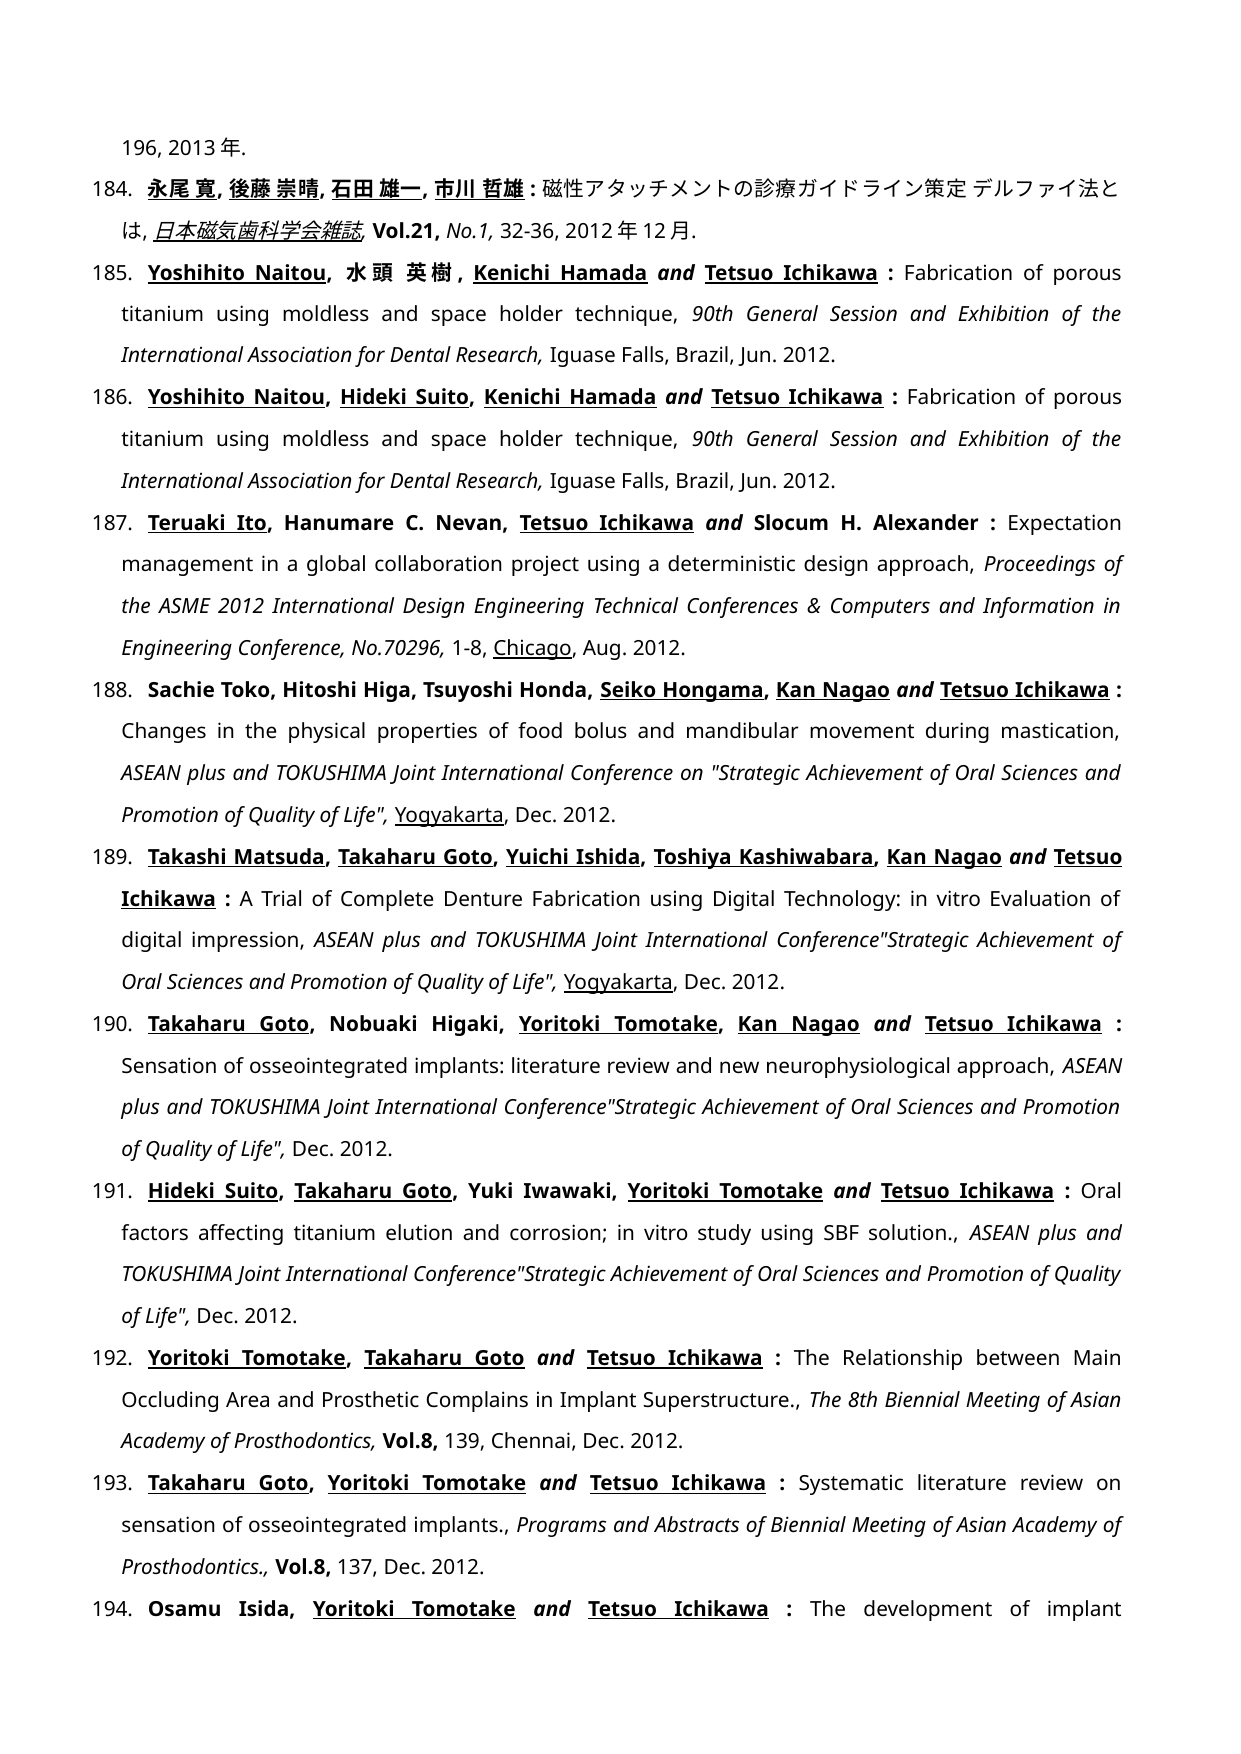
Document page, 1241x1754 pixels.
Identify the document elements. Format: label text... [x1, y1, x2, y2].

list Yoshihito Naitou, Hideki Suito, Kenichi Hamada and Tetsuo Ichikawa : Fabrication of porous titanium using moldless and space holder technique, 90th General Session and Exhibition of the International Association for Dental Research, Iguase Falls, Brazil, Jun. 2012. [92, 376, 1122, 501]
list Takashi Matsuda, Takaharu Goto, Yuichi Ishida, Toshiya Kashiwabara, Kan Nagao and Tetsuo Ichikawa : A Trial of Complete Denture Fabrication using Digital Technology: in vitro Evaluation of digital impression, ASEAN plus and TOKUSHIMA Joint International Conference"Strategic Achievement of Oral Sciences and Promotion of Quality of Life", Yogyakarta, Dec. 2012. [92, 835, 1122, 1002]
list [92, 1587, 1122, 1629]
list Takaharu Goto, Nobuaki Higaki, Yoritoki Tomotake, Kan Nagao and Tetsuo Ichikawa : Sensation of osseointegrated implants: literature review and new neurophysiological approach, ASEAN plus and TOKUSHIMA Joint International Conference"Strategic Achievement of Oral Sciences and Promotion of Quality of Life", Dec. 2012. [92, 1002, 1122, 1169]
list Yoritoki Tomotake, Takaharu Goto and Tetsuo Ichikawa : The Relationship between Main Occluding Area and Prosthetic Complains in Implant Superstructure., The 8th Biennial Meeting of Asian Academy of Prosthodontics, Vol.8, 139, Chennai, Dec. 2012. [92, 1336, 1122, 1462]
list Yoshihito Naitou, 水頭 英樹, Kenichi Hamada and Tetsuo Ichikawa : Fabrication of porous titanium using moldless and space holder technique, 90th General Session and Exhibition of the International Association for Dental Research, Iguase Falls, Brazil, Jun. 2012. [92, 250, 1122, 376]
list Sachie Toko, Hitoshi Higa, Tsuyoshi Honda, Seiko Hongama, Kan Nagao and Tetsuo Ichikawa : Changes in the physical properties of food bolus and mandibular movement during mastication, ASEAN plus and TOKUSHIMA Joint International Conference on "Strategic Achievement of Oral Sciences and Promotion of Quality of Life", Yogyakarta, Dec. 2012. [92, 668, 1122, 835]
list Teruaki Ito, Hanumare C. Nevan, Tetsuo Ichikawa and Slocum H. Alexander : Expectation management in a global collaboration project using a deterministic design approach, Proceedings of the ASME 2012 International Design Engineering Technical Conferences & Computers and Information in Engineering Conference, No.70296, 1-8, Chicago, Aug. 2012. [92, 501, 1122, 668]
list Takaharu Goto, Yoritoki Tomotake and Tetsuo Ichikawa : Systematic literature review on sensation of osseointegrated implants., Programs and Abstracts of Biennial Meeting of Asian Academy of Prosthodontics., Vol.8, 137, Dec. 2012. [92, 1462, 1122, 1587]
list 永尾 寛, 後藤 崇晴, 石田 雄一, 市川 哲雄 : 磁性アタッチメントの診療ガイドライン策定 デルファイ法とは, 日本磁気歯科学会雑誌, Vol.21, No.1, 32-36, 2012年12月. [92, 167, 1122, 250]
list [92, 125, 1122, 167]
list Hideki Suito, Takaharu Goto, Yuki Iwawaki, Yoritoki Tomotake and Tetsuo Ichikawa : Oral factors affecting titanium elution and corrosion; in vitro study using SBF solution., ASEAN plus and TOKUSHIMA Joint International Conference"Strategic Achievement of Oral Sciences and Promotion of Quality of Life", Dec. 2012. [92, 1169, 1122, 1336]
